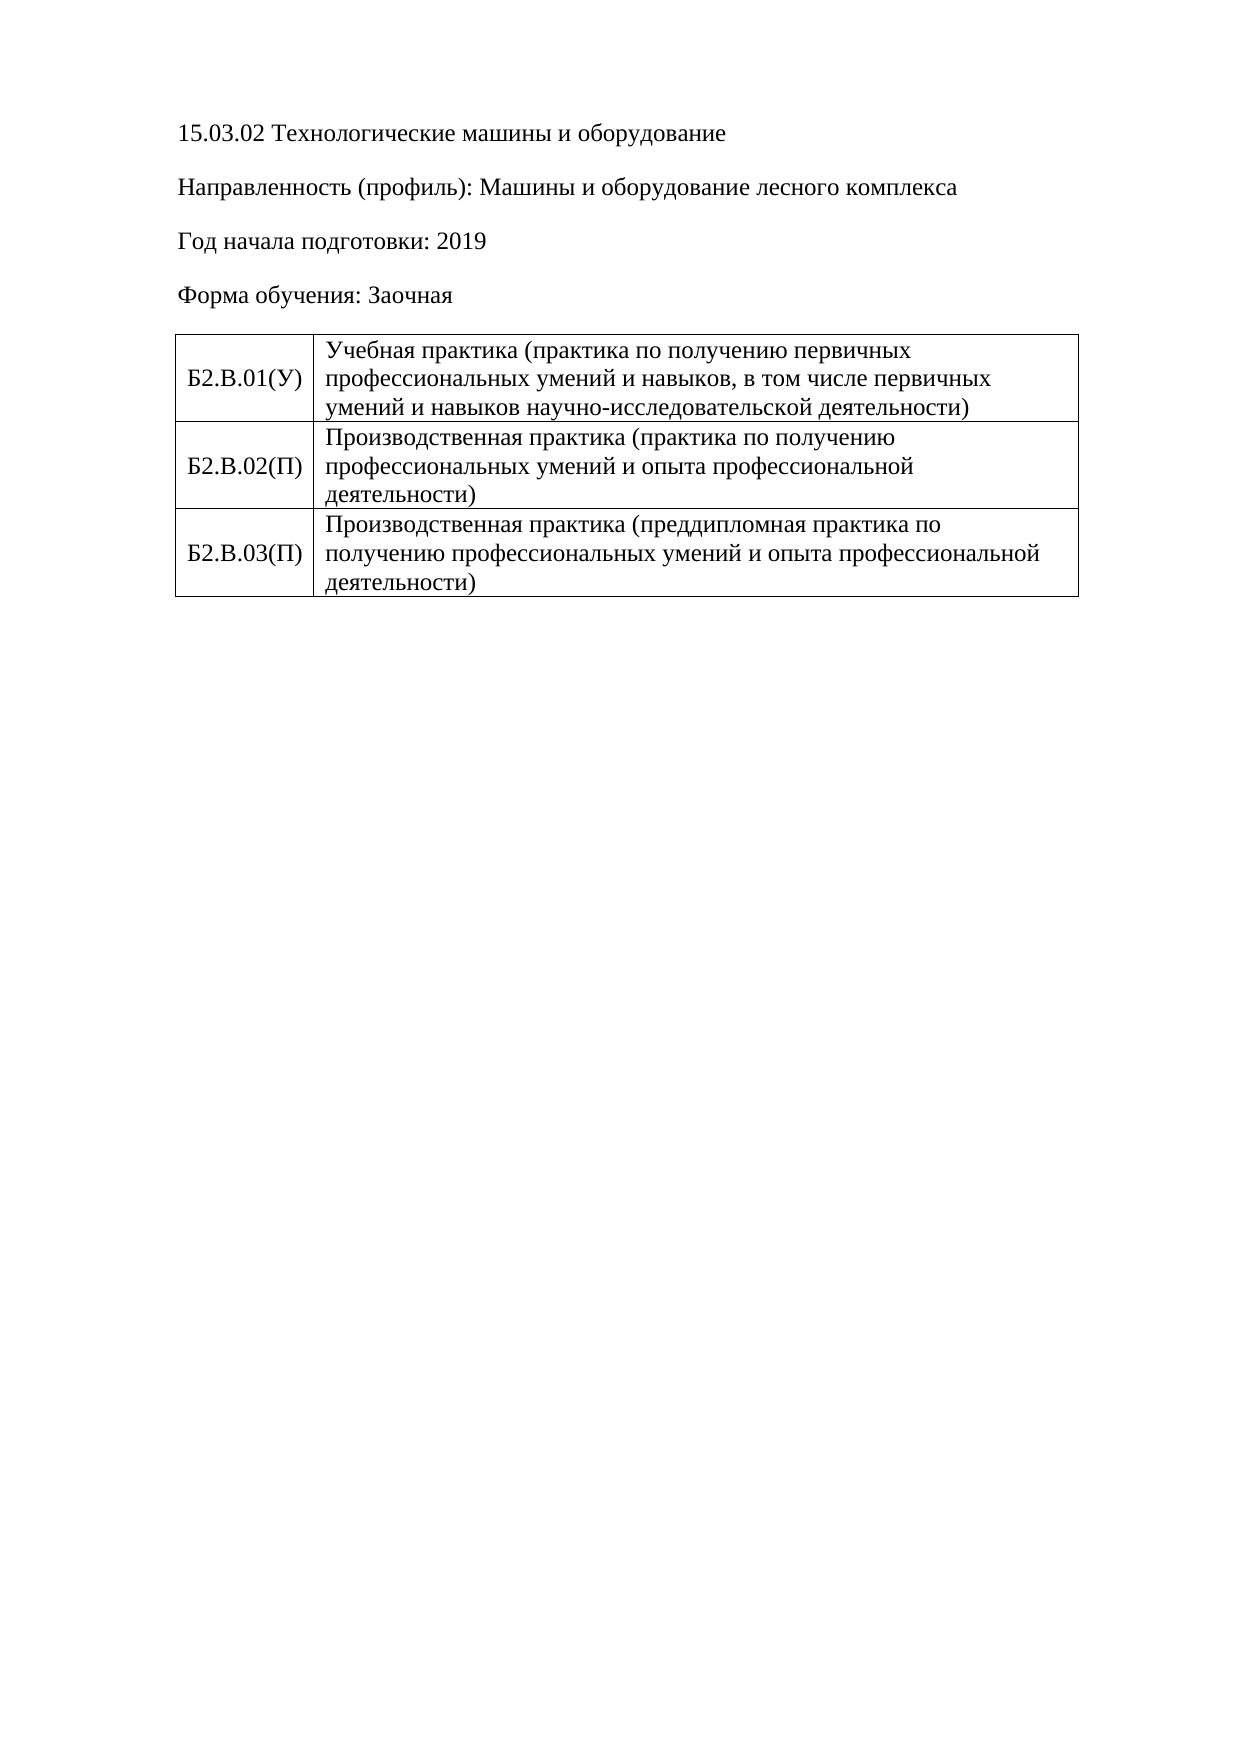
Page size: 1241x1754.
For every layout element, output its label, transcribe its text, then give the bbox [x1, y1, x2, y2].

text Форма обучения: Заочная [177, 280, 1152, 308]
text 15.03.02 Технологические машины и оборудование [177, 118, 1152, 147]
table_cell Б2.В.03(П) [176, 509, 313, 596]
text Направленность (профиль): Машины и оборудование лесного комплекса [177, 172, 1152, 201]
text Год начала подготовки: 2019 [177, 226, 1152, 254]
table_cell Б2.В.02(П) [176, 422, 313, 508]
table_cell Производственная практика (преддипломная практика по получению профессиональных умений и опыта профессиональной деятельности) [314, 509, 1078, 596]
table_cell Производственная практика (практика по получению профессиональных умений и опыта профессиональной деятельности) [314, 422, 1078, 508]
table_header Учебная практика (практика по получению первичных профессиональных умений и навыков, в том числе первичных умений и навыков научно-исследовательской деятельности) [314, 335, 1078, 421]
table_header Б2.В.01(У) [176, 335, 313, 421]
